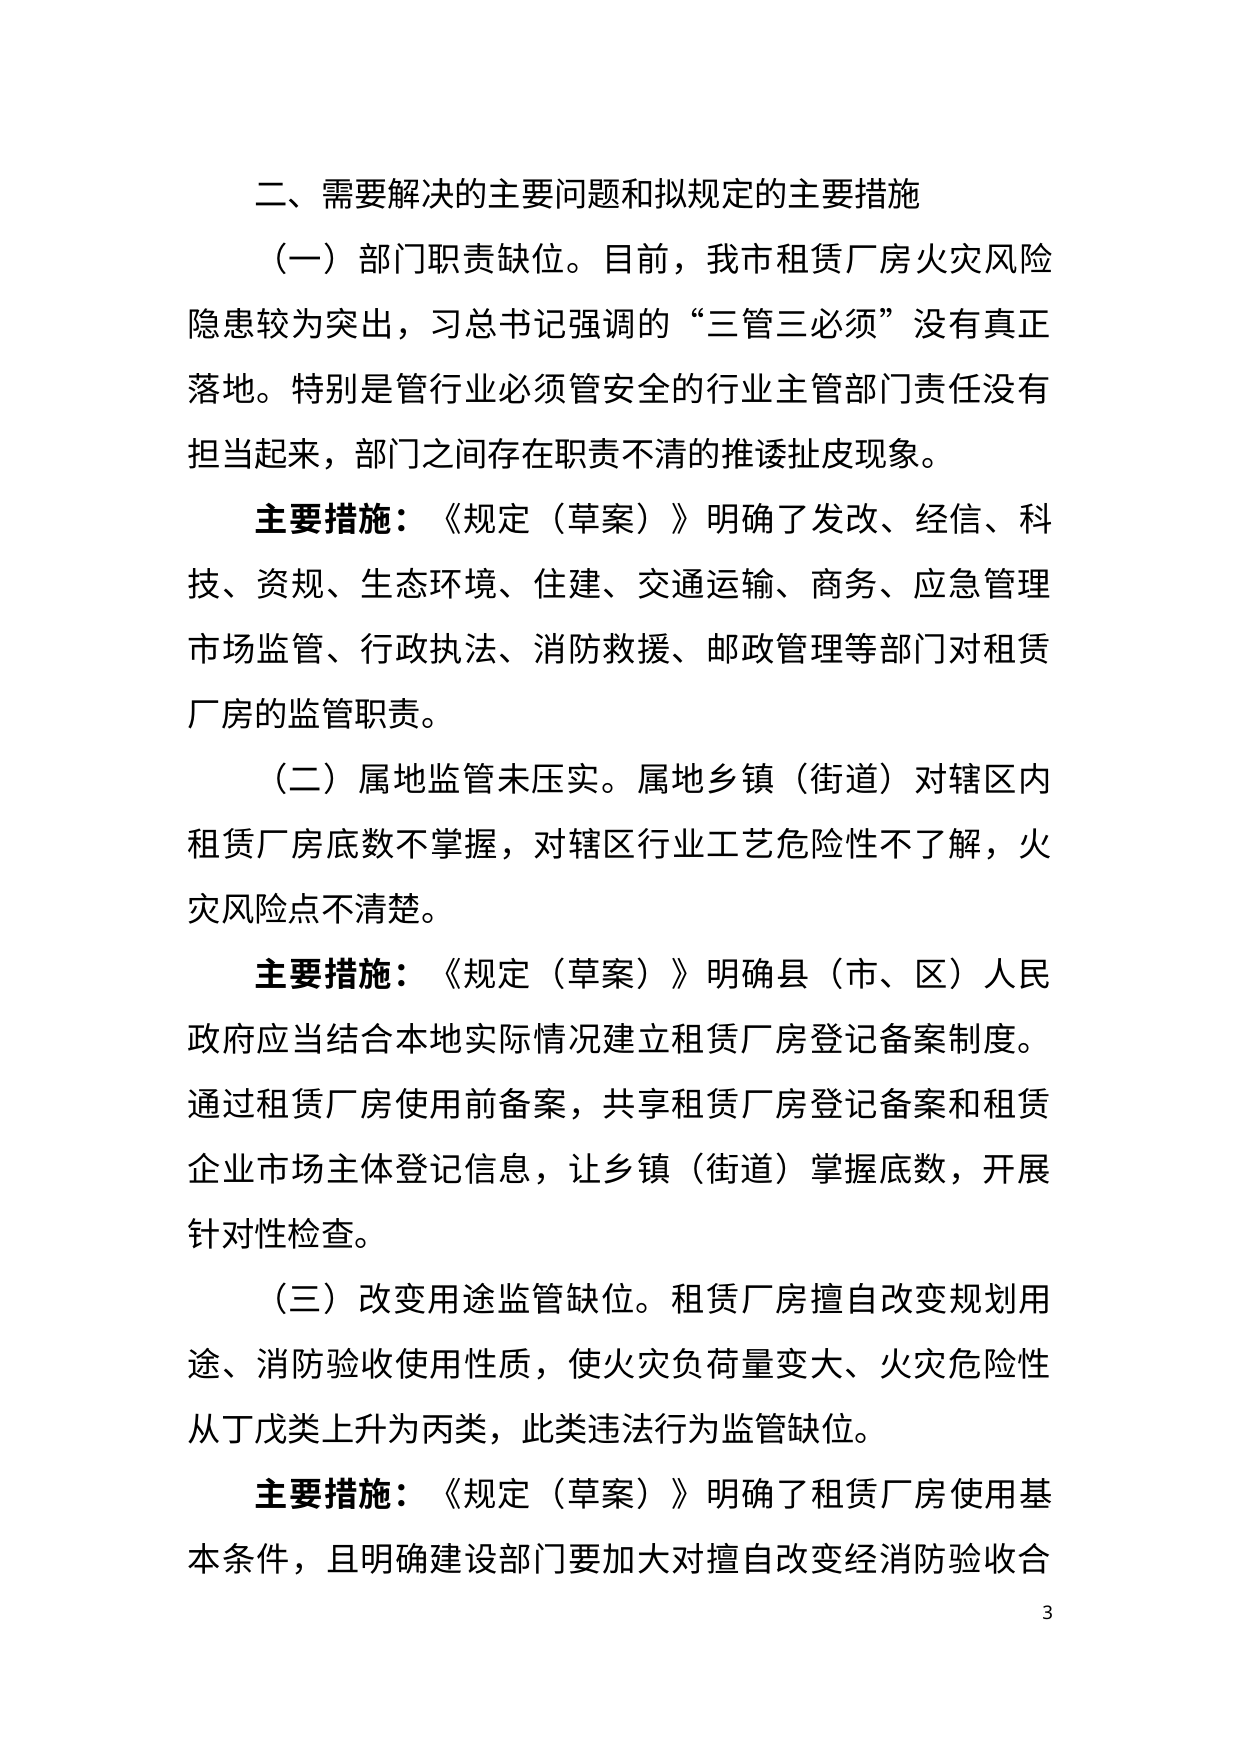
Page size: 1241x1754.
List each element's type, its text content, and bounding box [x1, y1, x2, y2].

text 二、需要解决的主要问题和拟规定的主要措施 [187, 160, 1053, 225]
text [187, 1460, 1053, 1590]
text （三）改变用途监管缺位。租赁厂房擅自改变规划用途、消防验收使用性质，使火灾负荷量变大、火灾危险性从丁戊类上升为丙类，此类违法行为监管缺位。 [187, 1265, 1053, 1460]
text （一）部门职责缺位。目前，我市租赁厂房火灾风险隐患较为突出，习总书记强调的“三管三必须”没有真正落地。特别是管行业必须管安全的行业主管部门责任没有担当起来，部门之间存在职责不清的推诿扯皮现象。 [187, 225, 1053, 485]
text （二）属地监管未压实。属地乡镇（街道）对辖区内租赁厂房底数不掌握，对辖区行业工艺危险性不了解，火灾风险点不清楚。 [187, 745, 1053, 940]
text 主要措施：《规定（草案）》明确县（市、区）人民政府应当结合本地实际情况建立租赁厂房登记备案制度。通过租赁厂房使用前备案，共享租赁厂房登记备案和租赁企业市场主体登记信息，让乡镇（街道）掌握底数，开展针对性检查。 [187, 940, 1053, 1265]
text 主要措施：《规定（草案）》明确了发改、经信、科技、资规、生态环境、住建、交通运输、商务、应急管理、市场监管、行政执法、消防救援、邮政管理等部门对租赁厂房的监管职责。 [187, 485, 1053, 745]
